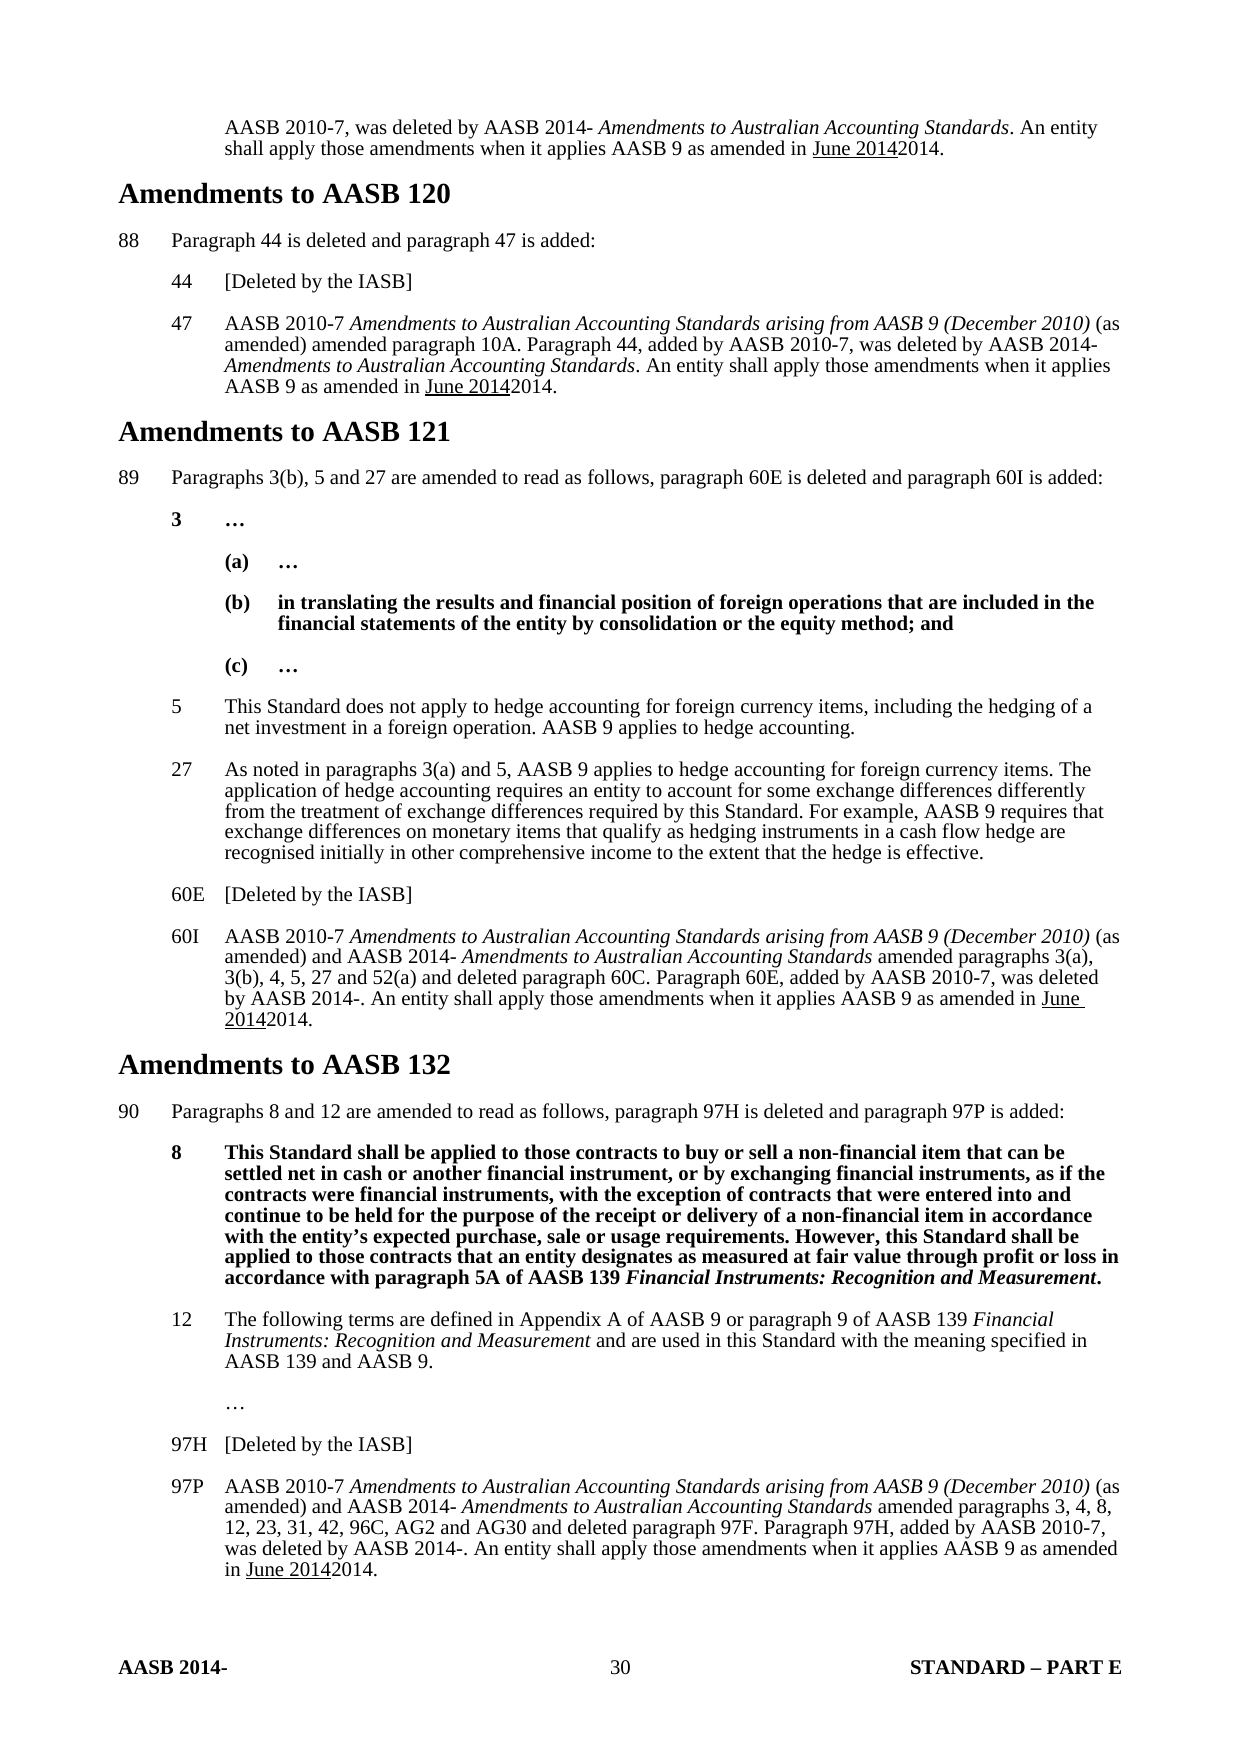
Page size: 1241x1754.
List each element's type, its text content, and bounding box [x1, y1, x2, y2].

text 12 The following terms are defined in Appendix A of AASB 9 or paragraph 9 of AASB 139 Financial Instruments: Recognition and Measurement and are used in this Standard with the meaning specified in AASB 139 and AASB 9. [171, 1310, 1122, 1372]
text Paragraph 44 is deleted and paragraph 47 is added: [118, 231, 1122, 251]
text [171, 118, 1122, 160]
text 5 This Standard does not apply to hedge accounting for foreign currency items, including the hedging of a net investment in a foreign operation. AASB 9 applies to hedge accounting. [171, 697, 1122, 739]
subtitle Amendments to AASB 121 [118, 418, 1122, 447]
text 8 This Standard shall be applied to those contracts to buy or sell a non-financial item that can be settled net in cash or another financial instrument, or by exchanging financial instruments, as if the contracts were financial instruments, with the exception of contracts that were entered into and continue to be held for the purpose of the receipt or delivery of a non-financial item in accordance with the entity’s expected purchase, sale or usage requirements. However, this Standard shall be applied to those contracts that an entity designates as measured at fair value through profit or loss in accordance with paragraph 5A of AASB 139 Financial Instruments: Recognition and Measurement. [171, 1143, 1122, 1289]
text 44 [Deleted by the IASB] [171, 272, 1122, 293]
subtitle Amendments to AASB 132 [118, 1051, 1122, 1081]
text (b) in translating the results and financial position of foreign operations that are included in the financial statements of the entity by consolidation or the equity method; and [224, 593, 1122, 635]
text … [224, 1393, 1122, 1414]
text 27 As noted in paragraphs 3(a) and 5, AASB 9 applies to hedge accounting for foreign currency items. The application of hedge accounting requires an entity to account for some exchange differences differently from the treatment of exchange differences required by this Standard. For example, AASB 9 requires that exchange differences on monetary items that qualify as hedging instruments in a cash flow hedge are recognised initially in other comprehensive income to the extent that the hedge is effective. [171, 760, 1122, 864]
text 3 … [171, 510, 1122, 531]
text 60E [Deleted by the IASB] [171, 885, 1122, 906]
text 97H [Deleted by the IASB] [171, 1435, 1122, 1456]
text (c) … [224, 656, 1122, 676]
subtitle Amendments to AASB 120 [118, 181, 1122, 210]
text Paragraphs 8 and 12 are amended to read as follows, paragraph 97H is deleted and paragraph 97P is added: [118, 1101, 1122, 1122]
text Paragraphs 3(b), 5 and 27 are amended to read as follows, paragraph 60E is deleted and paragraph 60I is added: [118, 468, 1122, 489]
text (a) … [224, 551, 1122, 572]
